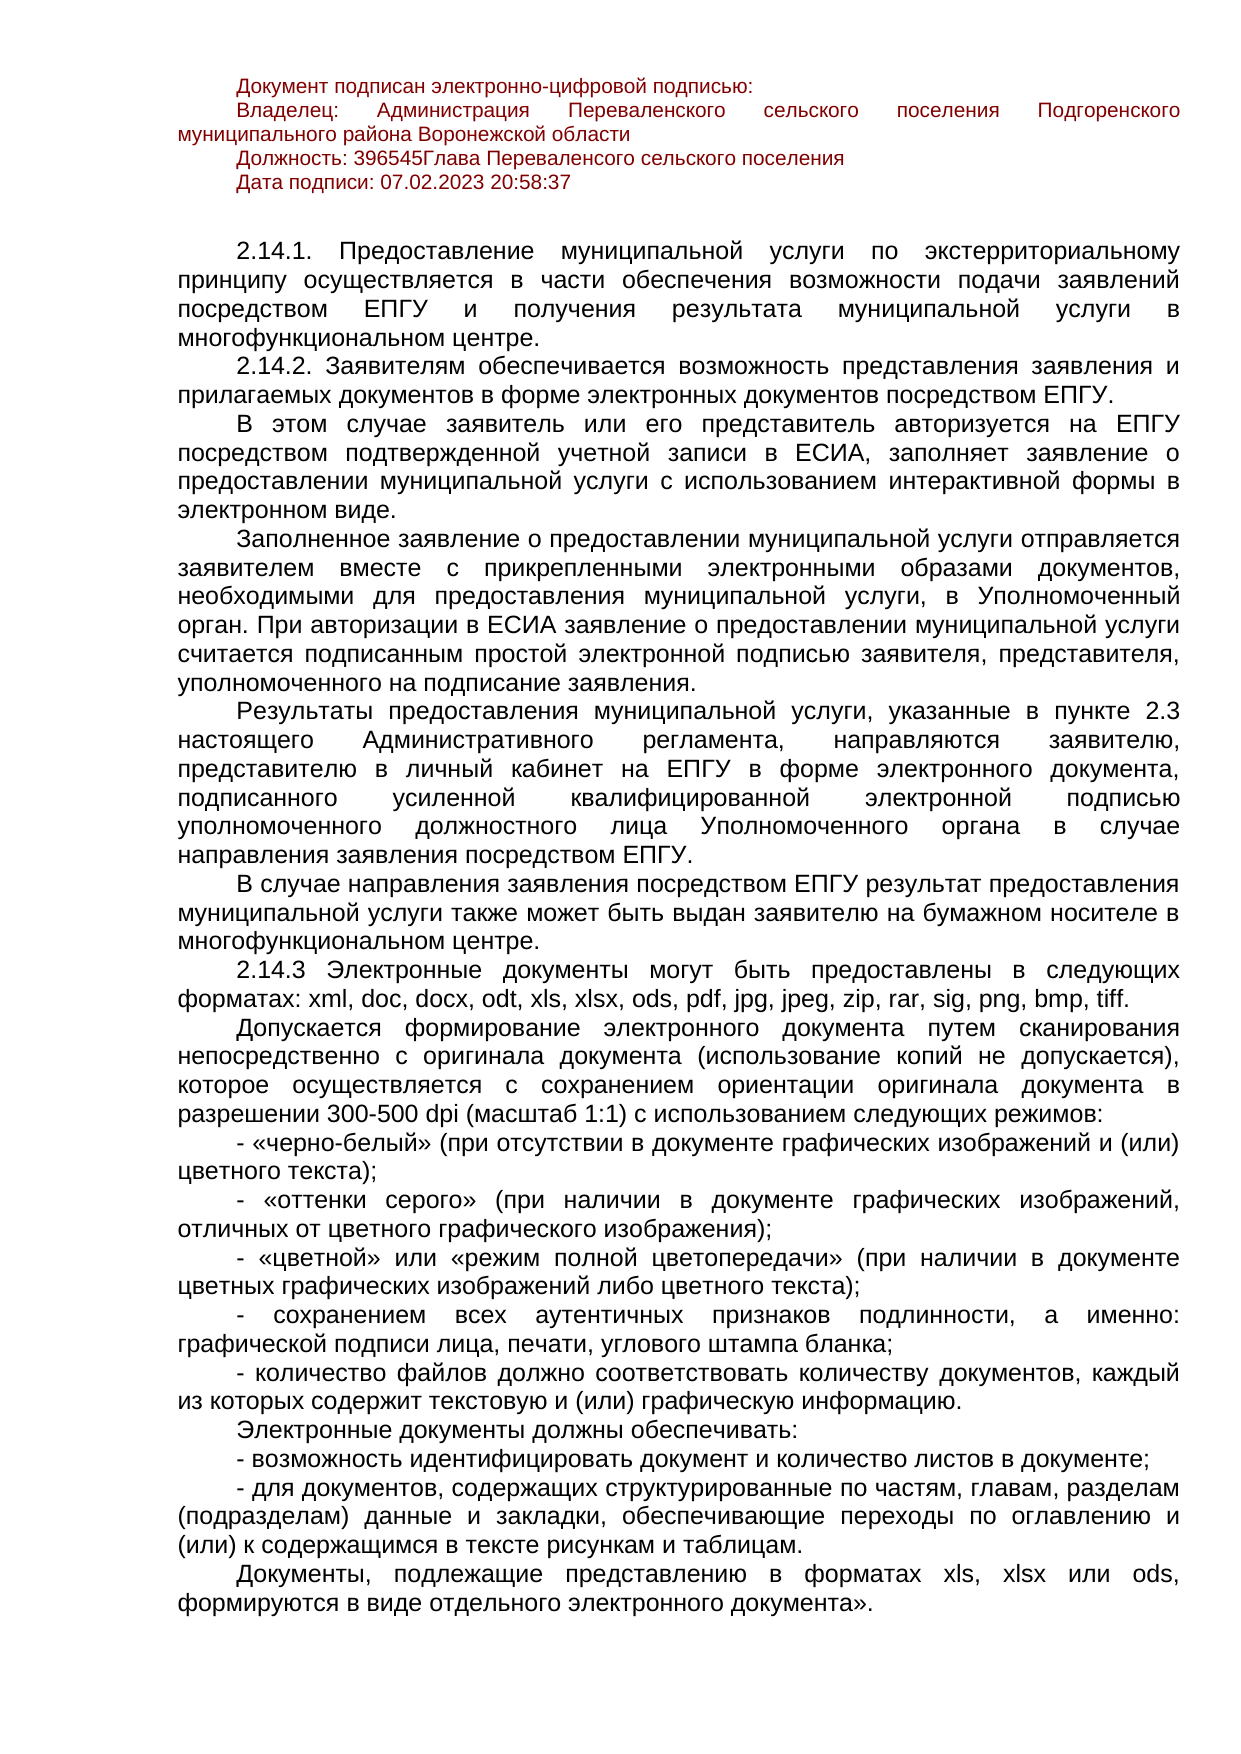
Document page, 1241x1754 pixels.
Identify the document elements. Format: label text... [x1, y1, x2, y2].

text - для документов, содержащих структурированные по частям, главам, разделам (подразделам) данные и закладки, обеспечивающие переходы по оглавлению и (или) к содержащимся в тексте рисункам и таблицам. [177, 1472, 1181, 1559]
text В случае направления заявления посредством ЕПГУ результат предоставления муниципальной услуги также может быть выдан заявителю на бумажном носителе в многофункциональном центре. [177, 869, 1181, 955]
text Документы, подлежащие представлению в форматах xls, xlsx или ods, формируются в виде отдельного электронного документа». [177, 1559, 1181, 1616]
text - «черно-белый» (при отсутствии в документе графических изображений и (или) цветного текста); [177, 1127, 1181, 1185]
text - «оттенки серого» (при наличии в документе графических изображений, отличных от цветного графического изображения); [177, 1185, 1181, 1242]
text - количество файлов должно соответствовать количеству документов, каждый из которых содержит текстовую и (или) графическую информацию. [177, 1357, 1181, 1415]
text Заполненное заявление о предоставлении муниципальной услуги отправляется заявителем вместе с прикрепленными электронными образами документов, необходимыми для предоставления муниципальной услуги, в Уполномоченный орган. При авторизации в ЕСИА заявление о предоставлении муниципальной услуги считается подписанным простой электронной подписью заявителя, представителя, уполномоченного на подписание заявления. [177, 524, 1181, 696]
text - возможность идентифицировать документ и количество листов в документе; [177, 1444, 1181, 1472]
text Допускается формирование электронного документа путем сканирования непосредственно с оригинала документа (использование копий не допускается), которое осуществляется с сохранением ориентации оригинала документа в разрешении 300-500 dpi (масштаб 1:1) с использованием следующих режимов: [177, 1012, 1181, 1127]
text 2.14.1. Предоставление муниципальной услуги по экстерриториальному принципу осуществляется в части обеспечения возможности подачи заявлений посредством ЕПГУ и получения результата муниципальной услуги в многофункциональном центре. [177, 236, 1181, 351]
text 2.14.3 Электронные документы могут быть предоставлены в следующих форматах: xml, doc, docx, odt, xls, xlsx, ods, pdf, jpg, jpeg, zip, rar, sig, png, bmp, tiff. [177, 955, 1181, 1012]
text Результаты предоставления муниципальной услуги, указанные в пункте 2.3 настоящего Административного регламента, направляются заявителю, представителю в личный кабинет на ЕПГУ в форме электронного документа, подписанного усиленной квалифицированной электронной подписью уполномоченного должностного лица Уполномоченного органа в случае направления заявления посредством ЕПГУ. [177, 696, 1181, 869]
text В этом случае заявитель или его представитель авторизуется на ЕПГУ посредством подтвержденной учетной записи в ЕСИА, заполняет заявление о предоставлении муниципальной услуги с использованием интерактивной формы в электронном виде. [177, 409, 1181, 524]
text 2.14.2. Заявителям обеспечивается возможность представления заявления и прилагаемых документов в форме электронных документов посредством ЕПГУ. [177, 351, 1181, 409]
text Электронные документы должны обеспечивать: [177, 1415, 1181, 1444]
text - сохранением всех аутентичных признаков подлинности, а именно: графической подписи лица, печати, углового штампа бланка; [177, 1300, 1181, 1357]
text - «цветной» или «режим полной цветопередачи» (при наличии в документе цветных графических изображений либо цветного текста); [177, 1242, 1181, 1300]
